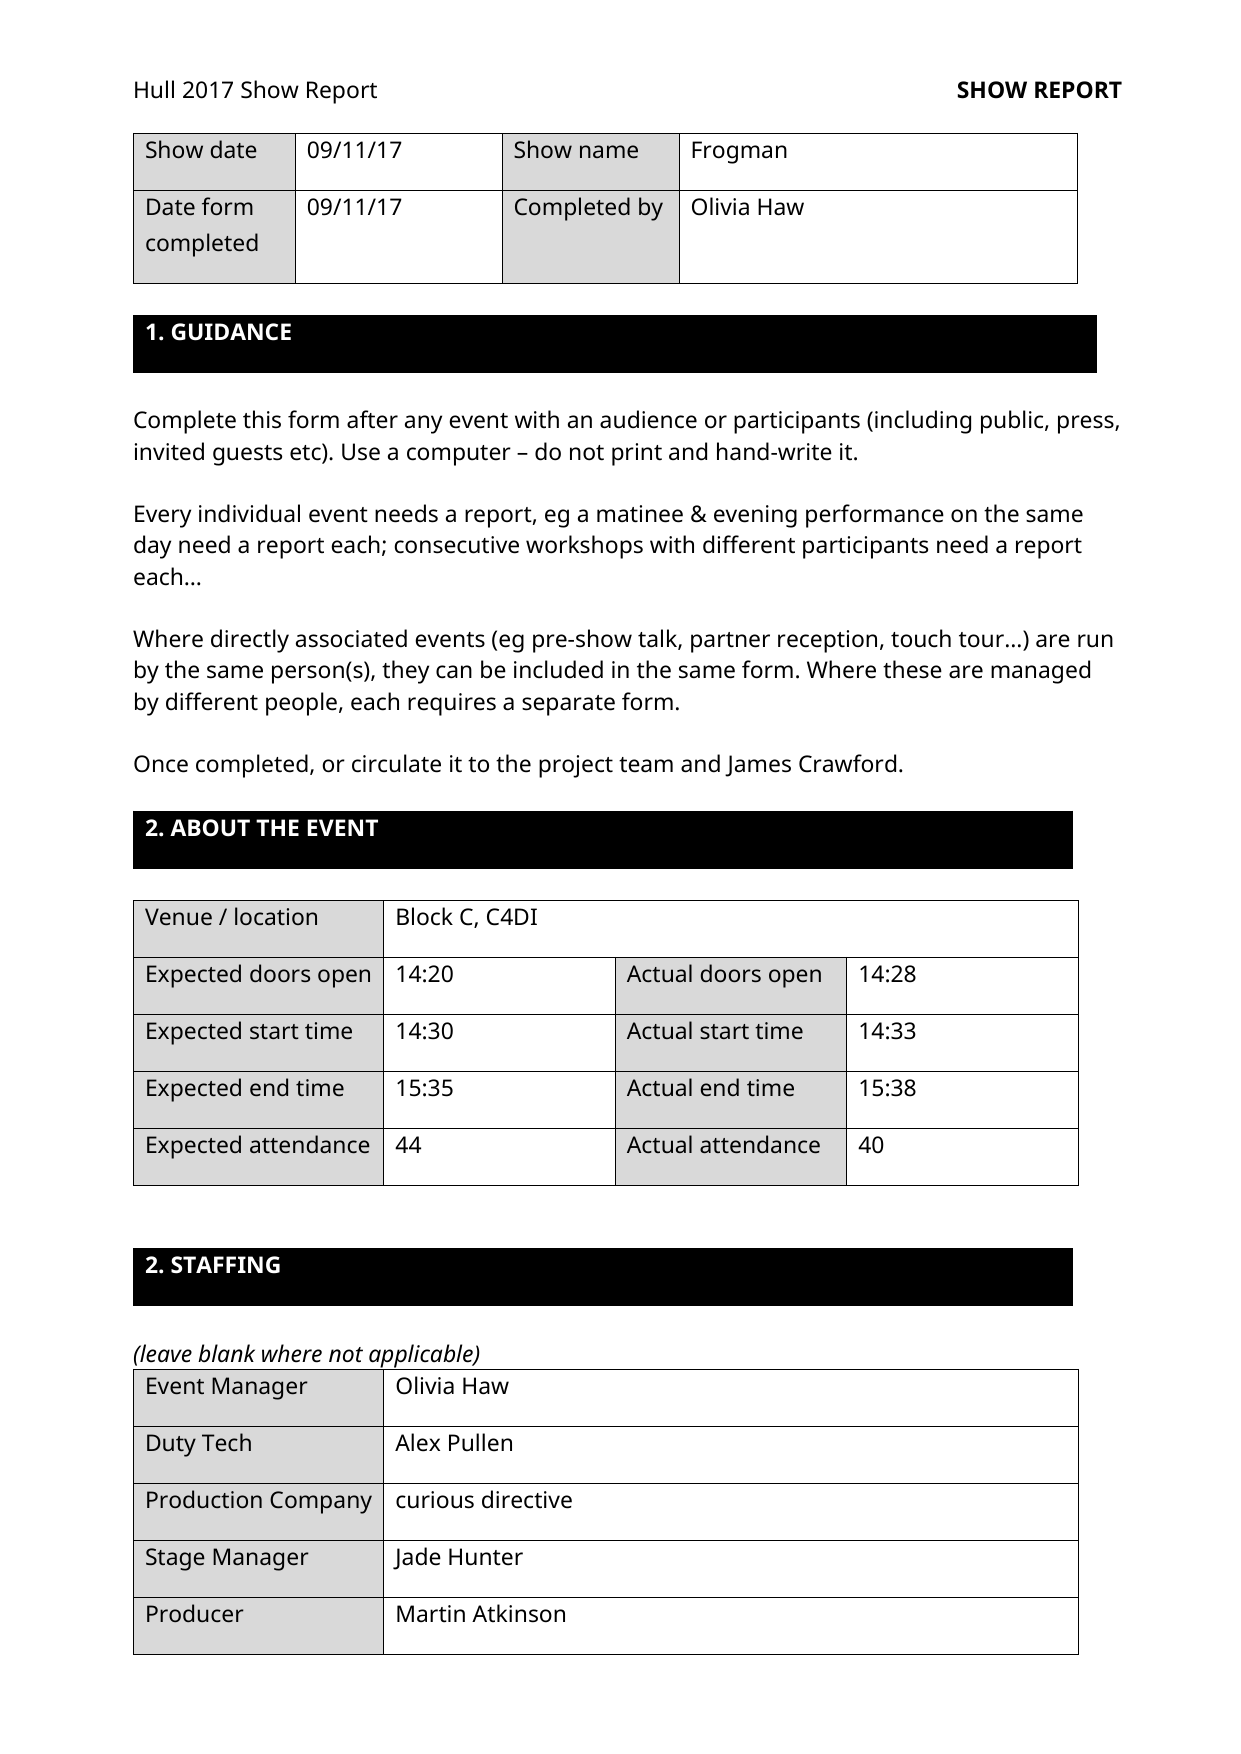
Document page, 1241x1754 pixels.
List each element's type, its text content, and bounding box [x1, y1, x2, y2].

table_header 1. GUIDANCE [134, 316, 1096, 372]
table_cell Martin Atkinson [384, 1598, 1078, 1654]
table_cell Expected attendance [134, 1129, 383, 1185]
text Once completed, or circulate it to the project team and James Crawford. [133, 748, 1122, 779]
text (leave blank where not applicable) [133, 1338, 1122, 1369]
table_cell Expected start time [134, 1015, 383, 1071]
table_header 09/11/17 [296, 134, 502, 190]
table_cell 40 [847, 1129, 1078, 1185]
table_header Olivia Haw [384, 1370, 1078, 1426]
table_cell Date form completed [134, 191, 295, 283]
table_cell Actual attendance [616, 1129, 846, 1185]
table_cell Alex Pullen [384, 1427, 1078, 1483]
table_header 2. ABOUT THE EVENT [134, 812, 1072, 868]
table_cell 44 [384, 1129, 615, 1185]
table_cell Completed by [503, 191, 679, 283]
table_cell 15:35 [384, 1072, 615, 1128]
table_cell Jade Hunter [384, 1541, 1078, 1597]
table_cell Expected end time [134, 1072, 383, 1128]
table_header Show date [134, 134, 295, 190]
table_cell Actual doors open [616, 958, 846, 1014]
table_header Show name [503, 134, 679, 190]
table_cell Duty Tech [134, 1427, 383, 1483]
table_cell 14:28 [847, 958, 1078, 1014]
table_cell Actual end time [616, 1072, 846, 1128]
text Every individual event needs a report, eg a matinee & evening performance on the same day need a report each; consecutive workshops with different participants need a report each… [133, 498, 1122, 592]
table_cell curious directive [384, 1484, 1078, 1540]
table_cell Stage Manager [134, 1541, 383, 1597]
table_cell 09/11/17 [296, 191, 502, 283]
table_cell Expected doors open [134, 958, 383, 1014]
table_cell Olivia Haw [680, 191, 1077, 283]
table_cell 14:33 [847, 1015, 1078, 1071]
table_cell 14:20 [384, 958, 615, 1014]
text Where directly associated events (eg pre-show talk, partner reception, touch tour…) are run by the same person(s), they can be included in the same form. Where these are managed by different people, each requires a separate form. [133, 623, 1122, 717]
table_cell 14:30 [384, 1015, 615, 1071]
table_cell Production Company [134, 1484, 383, 1540]
table_cell Producer [134, 1598, 383, 1654]
table_cell Actual start time [616, 1015, 846, 1071]
table_header 2. STAFFING [134, 1249, 1072, 1305]
table_header Venue / location [134, 901, 383, 957]
table_cell 15:38 [847, 1072, 1078, 1128]
table_header Frogman [680, 134, 1077, 190]
table_header Block C, C4DI [384, 901, 1078, 957]
table_header Event Manager [134, 1370, 383, 1426]
text Complete this form after any event with an audience or participants (including public, press, invited guests etc). Use a computer – do not print and hand-write it. [133, 404, 1122, 467]
